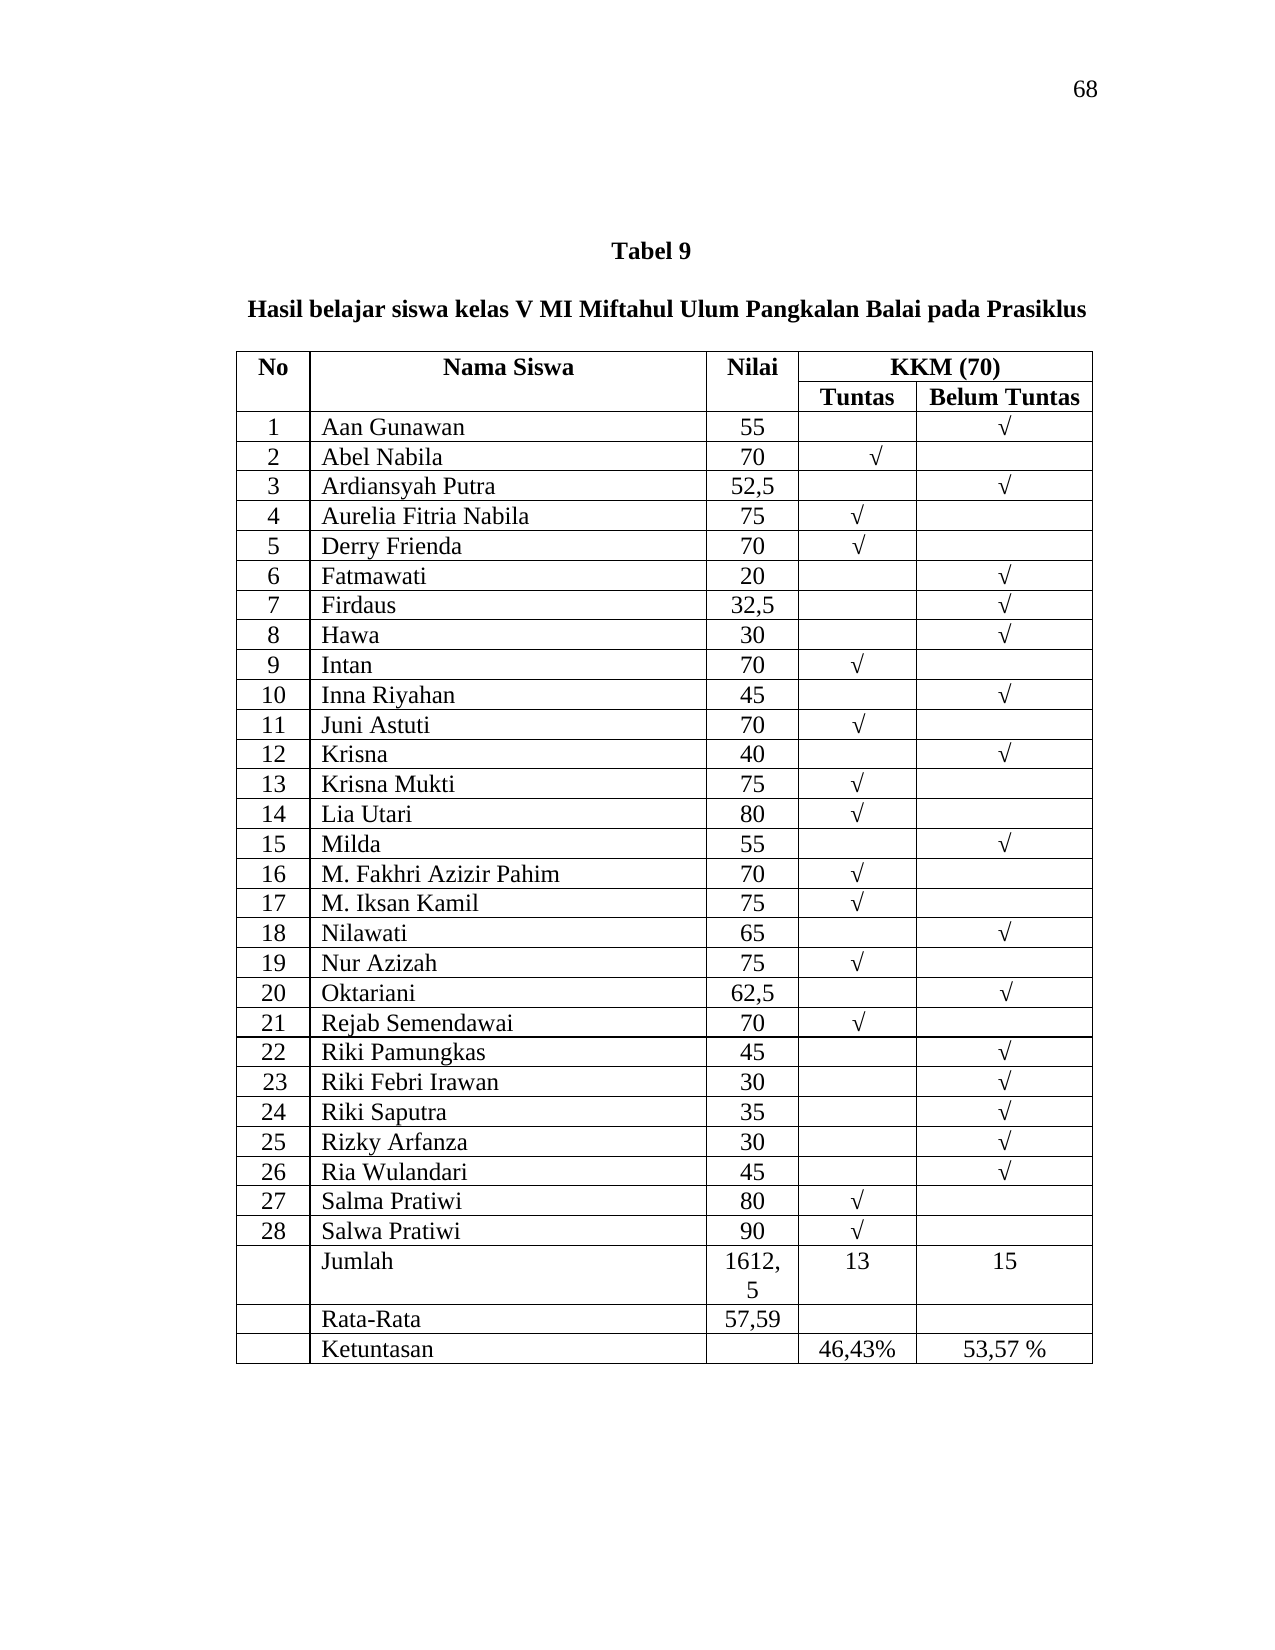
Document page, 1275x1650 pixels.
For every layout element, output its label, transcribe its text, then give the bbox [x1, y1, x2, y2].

table_cell Belum Tuntas [917, 382, 1092, 411]
table_cell √ [799, 1008, 916, 1036]
table_cell [799, 680, 916, 709]
table_cell 3 [237, 471, 309, 500]
table_cell 2 [237, 442, 309, 470]
table_cell [917, 889, 1092, 917]
table_cell 46,43% [799, 1334, 916, 1363]
table_cell 28 [237, 1216, 309, 1245]
table_cell 70 [707, 859, 798, 887]
table_cell 25 [237, 1127, 309, 1156]
table_cell 16 [237, 859, 309, 887]
table_cell 45 [707, 1038, 798, 1066]
table_cell [707, 1334, 798, 1363]
table_cell 20 [237, 978, 309, 1007]
table_cell Krisna Mukti [311, 769, 706, 798]
table_header KKM (70) [799, 352, 1092, 381]
table_cell √ [799, 948, 916, 977]
table_cell Fatmawati [311, 561, 706, 589]
table_cell Firdaus [311, 591, 706, 619]
table_cell [917, 442, 1092, 470]
table_cell 22 [237, 1038, 309, 1066]
table_cell 7 [237, 591, 309, 619]
table_cell 75 [707, 948, 798, 977]
table_cell 17 [237, 889, 309, 917]
table_cell 10 [237, 680, 309, 709]
table_cell Juni Astuti [311, 710, 706, 738]
table_cell √ [799, 710, 916, 738]
table_cell 70 [707, 710, 798, 738]
table_header Nilai [707, 352, 798, 411]
table_cell [917, 799, 1092, 828]
table_cell [917, 1008, 1092, 1036]
table_cell Jumlah [311, 1246, 706, 1303]
table_cell √ [917, 1097, 1092, 1126]
table_cell [799, 561, 916, 589]
table_cell Inna Riyahan [311, 680, 706, 709]
table_cell 53,57 % [917, 1334, 1092, 1363]
table_cell Ardiansyah Putra [311, 471, 706, 500]
table_cell 70 [707, 650, 798, 679]
table_cell √ [917, 561, 1092, 589]
table_cell √ [799, 1186, 916, 1215]
table_cell Lia Utari [311, 799, 706, 828]
table_cell 6 [237, 561, 309, 589]
table_cell 75 [707, 889, 798, 917]
table_cell 8 [237, 620, 309, 649]
table_cell 80 [707, 1186, 798, 1215]
table_cell 20 [707, 561, 798, 589]
table_cell Aan Gunawan [311, 412, 706, 441]
table_cell Milda [311, 829, 706, 858]
table_cell [799, 471, 916, 500]
table_cell 75 [707, 769, 798, 798]
table_cell M. Iksan Kamil [311, 889, 706, 917]
table_cell 19 [237, 948, 309, 977]
table_cell 55 [707, 829, 798, 858]
table_cell √ [917, 1067, 1092, 1096]
text Tabel 9 [536, 236, 1098, 265]
table_cell [799, 978, 916, 1007]
table_cell 4 [237, 501, 309, 530]
table_cell 75 [707, 501, 798, 530]
table_cell √ [799, 501, 916, 530]
table_cell Krisna [311, 740, 706, 768]
table_cell √ [917, 918, 1092, 947]
table_cell 90 [707, 1216, 798, 1245]
table_cell √ [917, 471, 1092, 500]
table_cell 1 [237, 412, 309, 441]
table_cell Ria Wulandari [311, 1157, 706, 1185]
table_cell Riki Febri Irawan [311, 1067, 706, 1096]
table_cell Nur Azizah [311, 948, 706, 977]
text Hasil belajar siswa kelas V MI Miftahul Ulum Pangkalan Balai pada Prasiklus [236, 294, 1098, 322]
table_cell √ [917, 680, 1092, 709]
table_cell 30 [707, 1127, 798, 1156]
table_cell Rata-Rata [311, 1305, 706, 1333]
table_cell [799, 412, 916, 441]
table_cell [799, 1038, 916, 1066]
table_cell √ [917, 829, 1092, 858]
table_cell Nilawati [311, 918, 706, 947]
table_cell Tuntas [799, 382, 916, 411]
table_cell √ [799, 531, 916, 560]
table_cell 80 [707, 799, 798, 828]
table_cell M. Fakhri Azizir Pahim [311, 859, 706, 887]
table_cell 57,59 [707, 1305, 798, 1333]
table_cell √ [799, 889, 916, 917]
table_cell [917, 1216, 1092, 1245]
table_cell 12 [237, 740, 309, 768]
table_cell 15 [237, 829, 309, 858]
table_cell 24 [237, 1097, 309, 1126]
table_cell √ [917, 978, 1092, 1007]
table_cell Derry Frienda [311, 531, 706, 560]
table_cell Intan [311, 650, 706, 679]
table_cell [799, 591, 916, 619]
table_cell [799, 740, 916, 768]
table_cell 1612,5 [707, 1246, 798, 1303]
table_cell Oktariani [311, 978, 706, 1007]
table_cell Hawa [311, 620, 706, 649]
table_cell Abel Nabila [311, 442, 706, 470]
table_cell [237, 1334, 309, 1363]
table_cell 70 [707, 1008, 798, 1036]
table_cell 30 [707, 1067, 798, 1096]
table_cell √ [917, 1127, 1092, 1156]
table_cell [917, 501, 1092, 530]
table_cell Ketuntasan [311, 1334, 706, 1363]
table_cell [237, 1246, 309, 1303]
table_cell √ [799, 650, 916, 679]
table_cell 13 [237, 769, 309, 798]
table_cell 55 [707, 412, 798, 441]
table_cell [917, 859, 1092, 887]
table_cell 45 [707, 1157, 798, 1185]
table_cell 27 [237, 1186, 309, 1215]
table_cell 40 [707, 740, 798, 768]
table_cell 52,5 [707, 471, 798, 500]
table_cell Salwa Pratiwi [311, 1216, 706, 1245]
table_cell 32,5 [707, 591, 798, 619]
table_cell [917, 1305, 1092, 1333]
table_cell √ [917, 740, 1092, 768]
table_cell [799, 1067, 916, 1096]
table_cell [799, 829, 916, 858]
table_cell 13 [799, 1246, 916, 1303]
table_cell 62,5 [707, 978, 798, 1007]
table_cell √ [917, 412, 1092, 441]
table_cell 9 [237, 650, 309, 679]
table_cell 45 [707, 680, 798, 709]
table_cell Rizky Arfanza [311, 1127, 706, 1156]
table_cell Rejab Semendawai [311, 1008, 706, 1036]
table_cell √ [917, 591, 1092, 619]
table_cell 5 [237, 531, 309, 560]
table_cell Salma Pratiwi [311, 1186, 706, 1215]
table_cell 35 [707, 1097, 798, 1126]
table_cell 11 [237, 710, 309, 738]
table_header No [237, 352, 309, 411]
table_cell √ [799, 859, 916, 887]
table_cell [799, 1157, 916, 1185]
table_cell √ [917, 1157, 1092, 1185]
table_cell 21 [237, 1008, 309, 1036]
table_header Nama Siswa [311, 352, 706, 411]
table_cell 14 [237, 799, 309, 828]
table_cell 65 [707, 918, 798, 947]
table_cell 15 [917, 1246, 1092, 1303]
table_cell [917, 948, 1092, 977]
table_cell Riki Saputra [311, 1097, 706, 1126]
table_cell [917, 710, 1092, 738]
table_cell [799, 1305, 916, 1333]
table_cell [917, 531, 1092, 560]
table_cell 70 [707, 531, 798, 560]
table_cell Aurelia Fitria Nabila [311, 501, 706, 530]
table_cell √ [917, 1038, 1092, 1066]
table_cell √ [799, 442, 916, 470]
table_cell 70 [707, 442, 798, 470]
table_cell √ [799, 799, 916, 828]
table_cell √ [799, 1216, 916, 1245]
table_cell √ [917, 620, 1092, 649]
table_cell 26 [237, 1157, 309, 1185]
table_cell [917, 650, 1092, 679]
table_cell 23 [237, 1067, 309, 1096]
table_cell [799, 1097, 916, 1126]
table_cell [237, 1305, 309, 1333]
table_cell [917, 769, 1092, 798]
table_cell [799, 1127, 916, 1156]
table_cell √ [799, 769, 916, 798]
table_cell [799, 918, 916, 947]
table_cell 30 [707, 620, 798, 649]
table_cell Riki Pamungkas [311, 1038, 706, 1066]
table_cell [799, 620, 916, 649]
table_cell [917, 1186, 1092, 1215]
table_cell 18 [237, 918, 309, 947]
